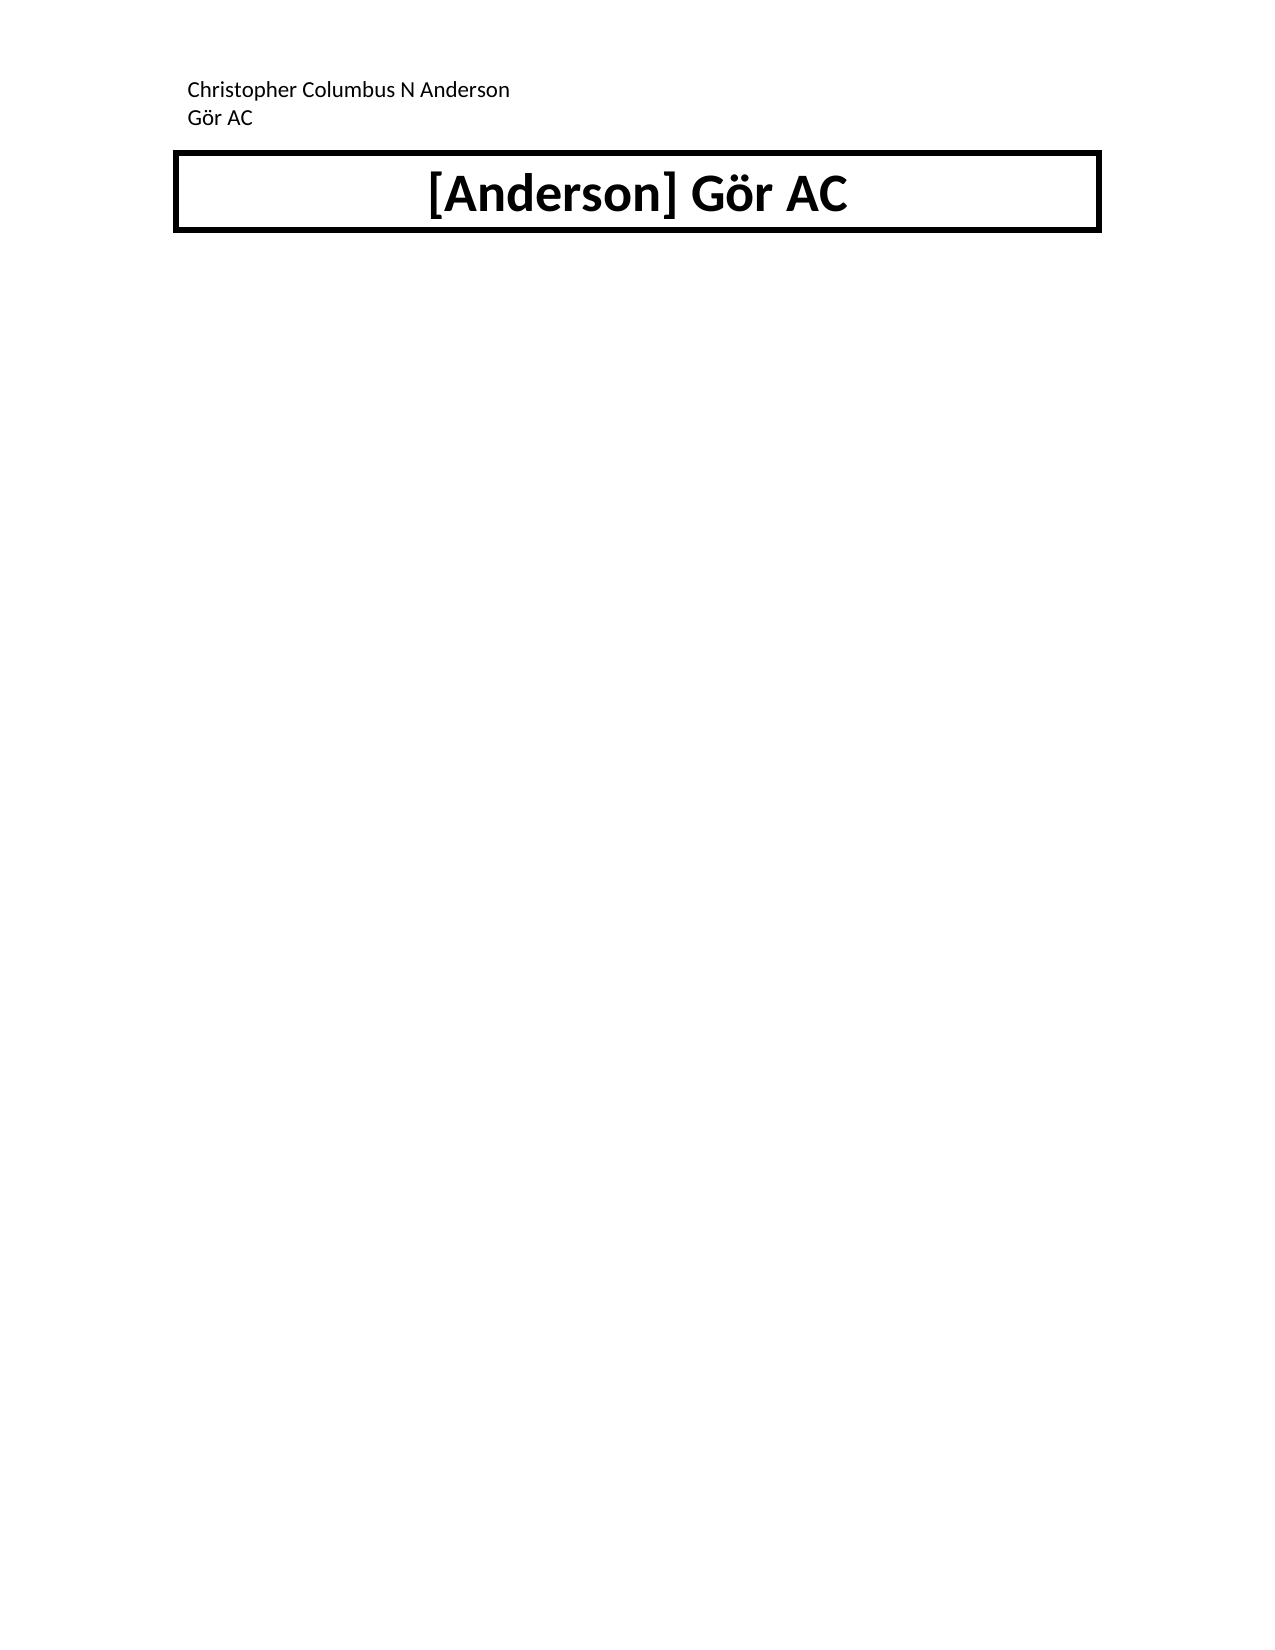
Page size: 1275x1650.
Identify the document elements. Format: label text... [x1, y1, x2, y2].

subtitle [Anderson] Gör AC [179, 156, 1096, 227]
